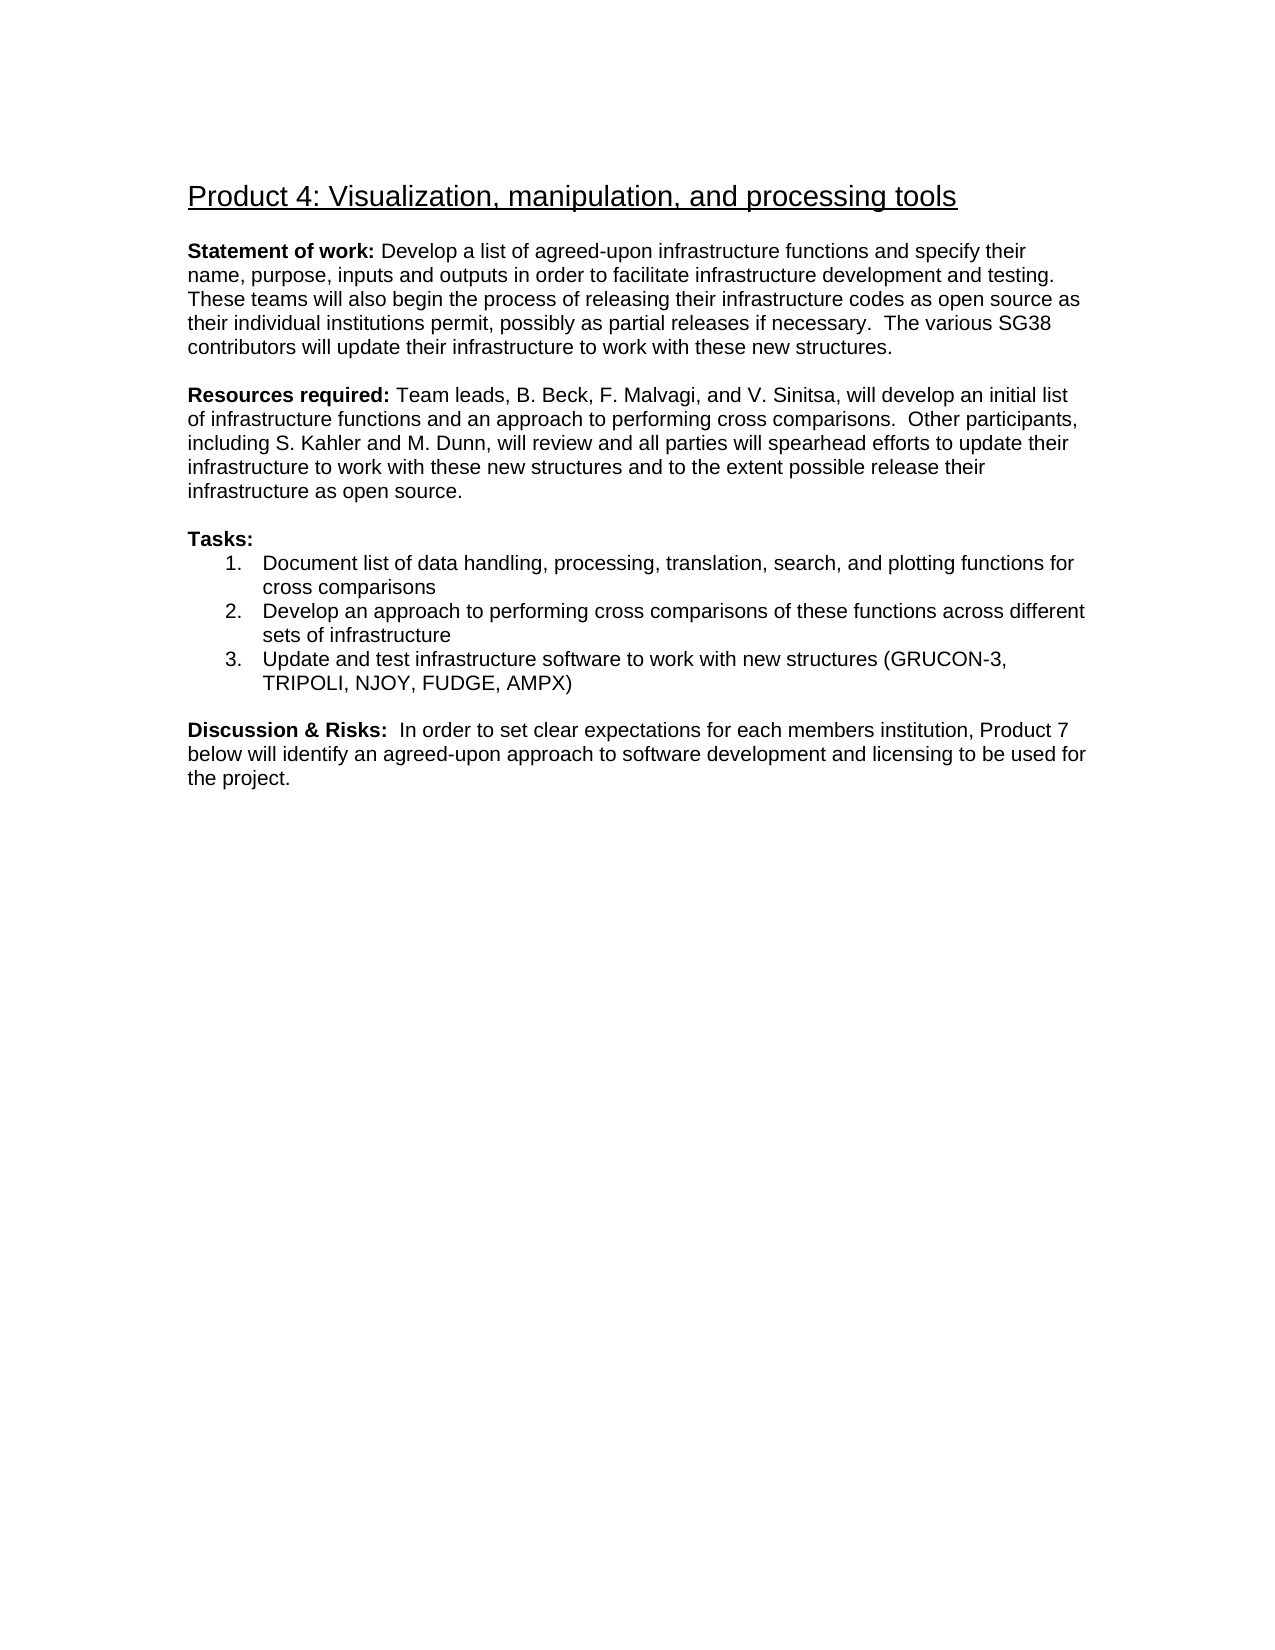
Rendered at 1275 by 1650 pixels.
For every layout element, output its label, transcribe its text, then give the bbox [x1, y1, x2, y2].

text Discussion & Risks: In order to set clear expectations for each members institution, Product 7 below will identify an agreed-upon approach to software development and licensing to be used for the project. [187, 718, 1087, 790]
text Product 4: Visualization, manipulation, and processing tools [187, 179, 1087, 213]
text Resources required: Team leads, B. Beck, F. Malvagi, and V. Sinitsa, will develop an initial list of infrastructure functions and an approach to performing cross comparisons. Other participants, including S. Kahler and M. Dunn, will review and all parties will spearhead efforts to update their infrastructure to work with these new structures and to the extent possible release their infrastructure as open source. [187, 383, 1087, 503]
text Tasks: [187, 527, 1087, 551]
text Statement of work: Develop a list of agreed-upon infrastructure functions and specify their name, purpose, inputs and outputs in order to facilitate infrastructure development and testing. These teams will also begin the process of releasing their infrastructure codes as open source as their individual institutions permit, possibly as partial releases if necessary. The various SG38 contributors will update their infrastructure to work with these new structures. [187, 239, 1087, 359]
list Update and test infrastructure software to work with new structures (GRUCON-3, TRIPOLI, NJOY, FUDGE, AMPX) [225, 646, 1087, 694]
list Develop an approach to performing cross comparisons of these functions across different sets of infrastructure [225, 598, 1087, 646]
list Document list of data handling, processing, translation, search, and plotting functions for cross comparisons [225, 551, 1087, 598]
